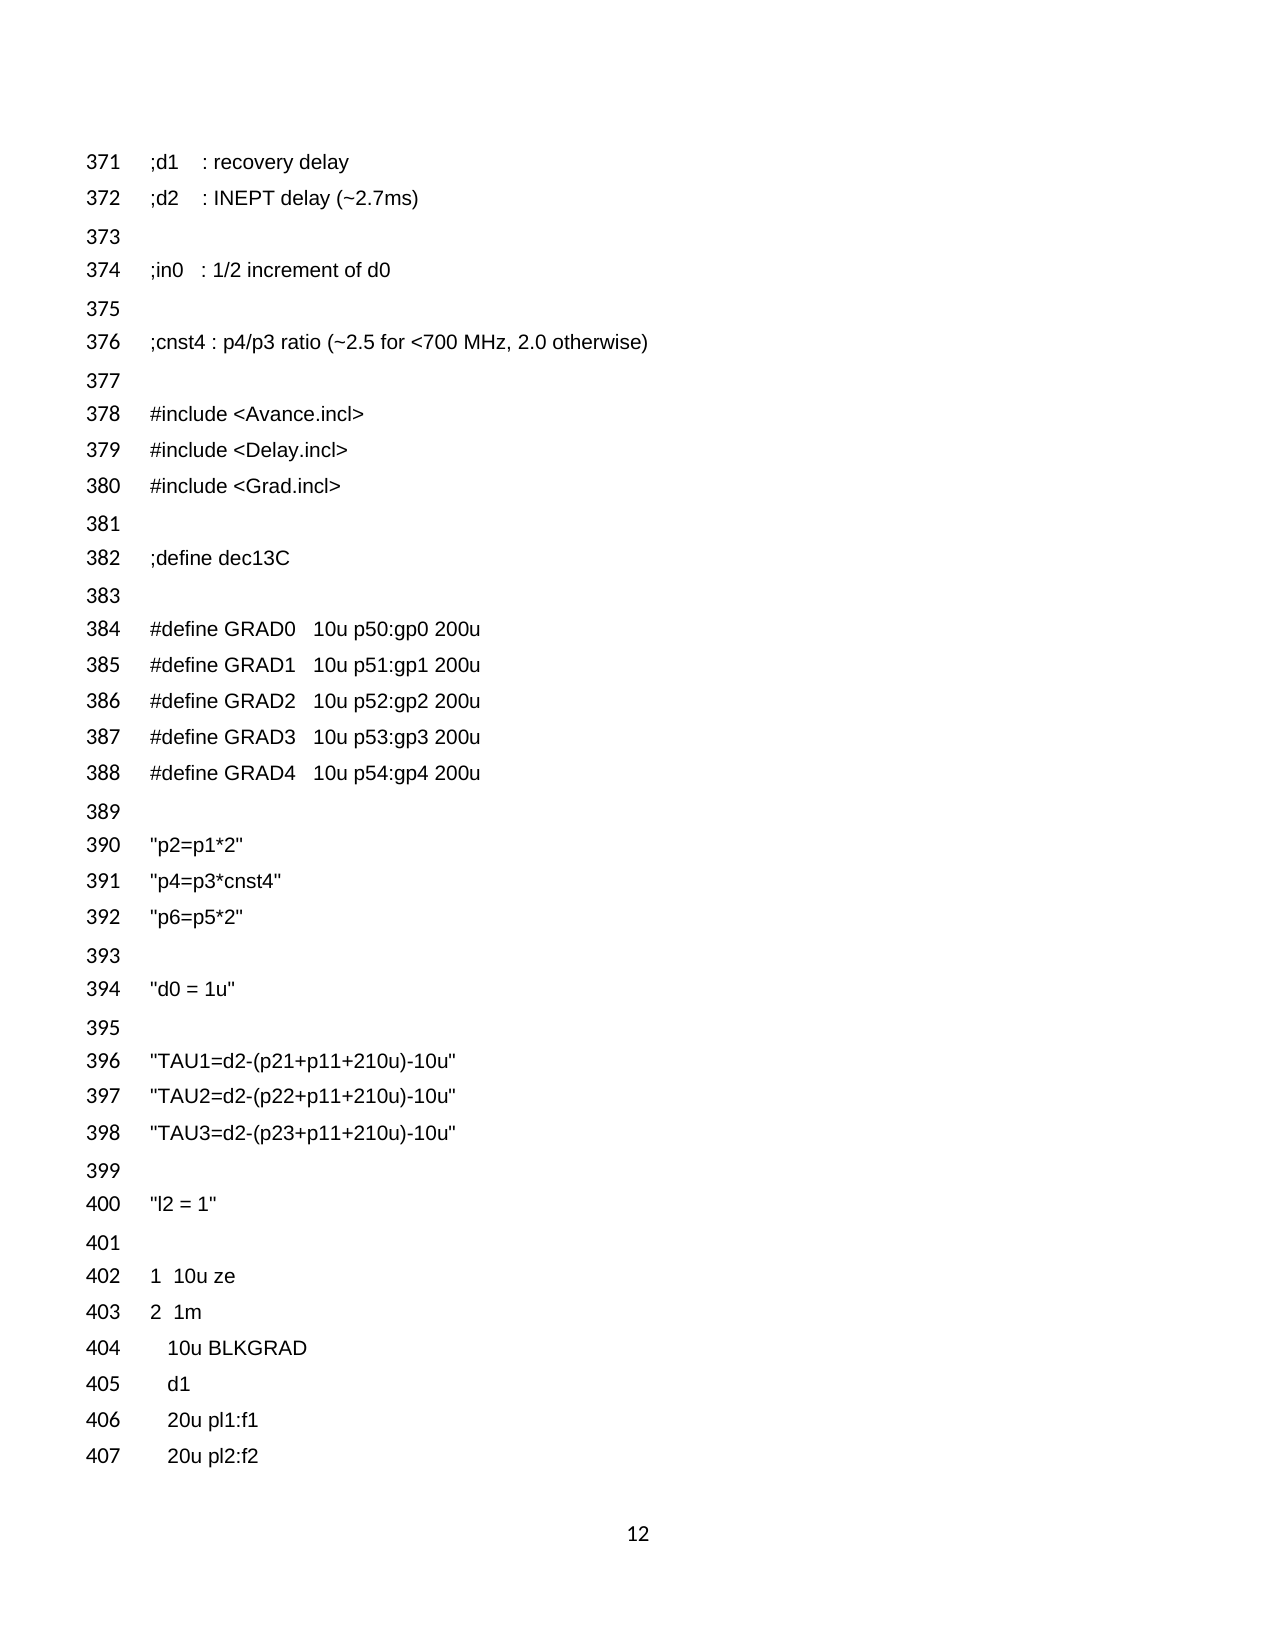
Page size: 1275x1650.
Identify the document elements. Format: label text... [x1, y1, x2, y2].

text ;d1 : recovery delay [150, 150, 1125, 174]
text #define GRAD2 10u p52:gp2 200u [150, 689, 1125, 713]
text "p6=p5*2" [150, 905, 1125, 929]
text "d0 = 1u" [150, 977, 1125, 1001]
text #include <Grad.incl> [150, 473, 1125, 497]
text 10u BLKGRAD [150, 1336, 1125, 1360]
text 20u pl1:f1 [150, 1408, 1125, 1432]
text "p2=p1*2" [150, 833, 1125, 857]
text 20u pl2:f2 [150, 1444, 1125, 1468]
text "TAU1=d2-(p21+p11+210u)-10u" [150, 1048, 1125, 1072]
text "TAU3=d2-(p23+p11+210u)-10u" [150, 1120, 1125, 1144]
text #include <Avance.incl> [150, 402, 1125, 426]
text ;in0 : 1/2 increment of d0 [150, 258, 1125, 282]
text #define GRAD1 10u p51:gp1 200u [150, 653, 1125, 677]
text ;define dec13C [150, 545, 1125, 569]
text #define GRAD3 10u p53:gp3 200u [150, 725, 1125, 749]
text 2 1m [150, 1300, 1125, 1324]
text d1 [150, 1372, 1125, 1396]
text ;cnst4 : p4/p3 ratio (~2.5 for <700 MHz, 2.0 otherwise) [150, 330, 1125, 354]
text "p4=p3*cnst4" [150, 869, 1125, 893]
text ;d2 : INEPT delay (~2.7ms) [150, 186, 1125, 210]
text #define GRAD4 10u p54:gp4 200u [150, 761, 1125, 785]
text #define GRAD0 10u p50:gp0 200u [150, 617, 1125, 641]
text 1 10u ze [150, 1264, 1125, 1288]
text "l2 = 1" [150, 1192, 1125, 1216]
text #include <Delay.incl> [150, 437, 1125, 461]
text "TAU2=d2-(p22+p11+210u)-10u" [150, 1084, 1125, 1108]
